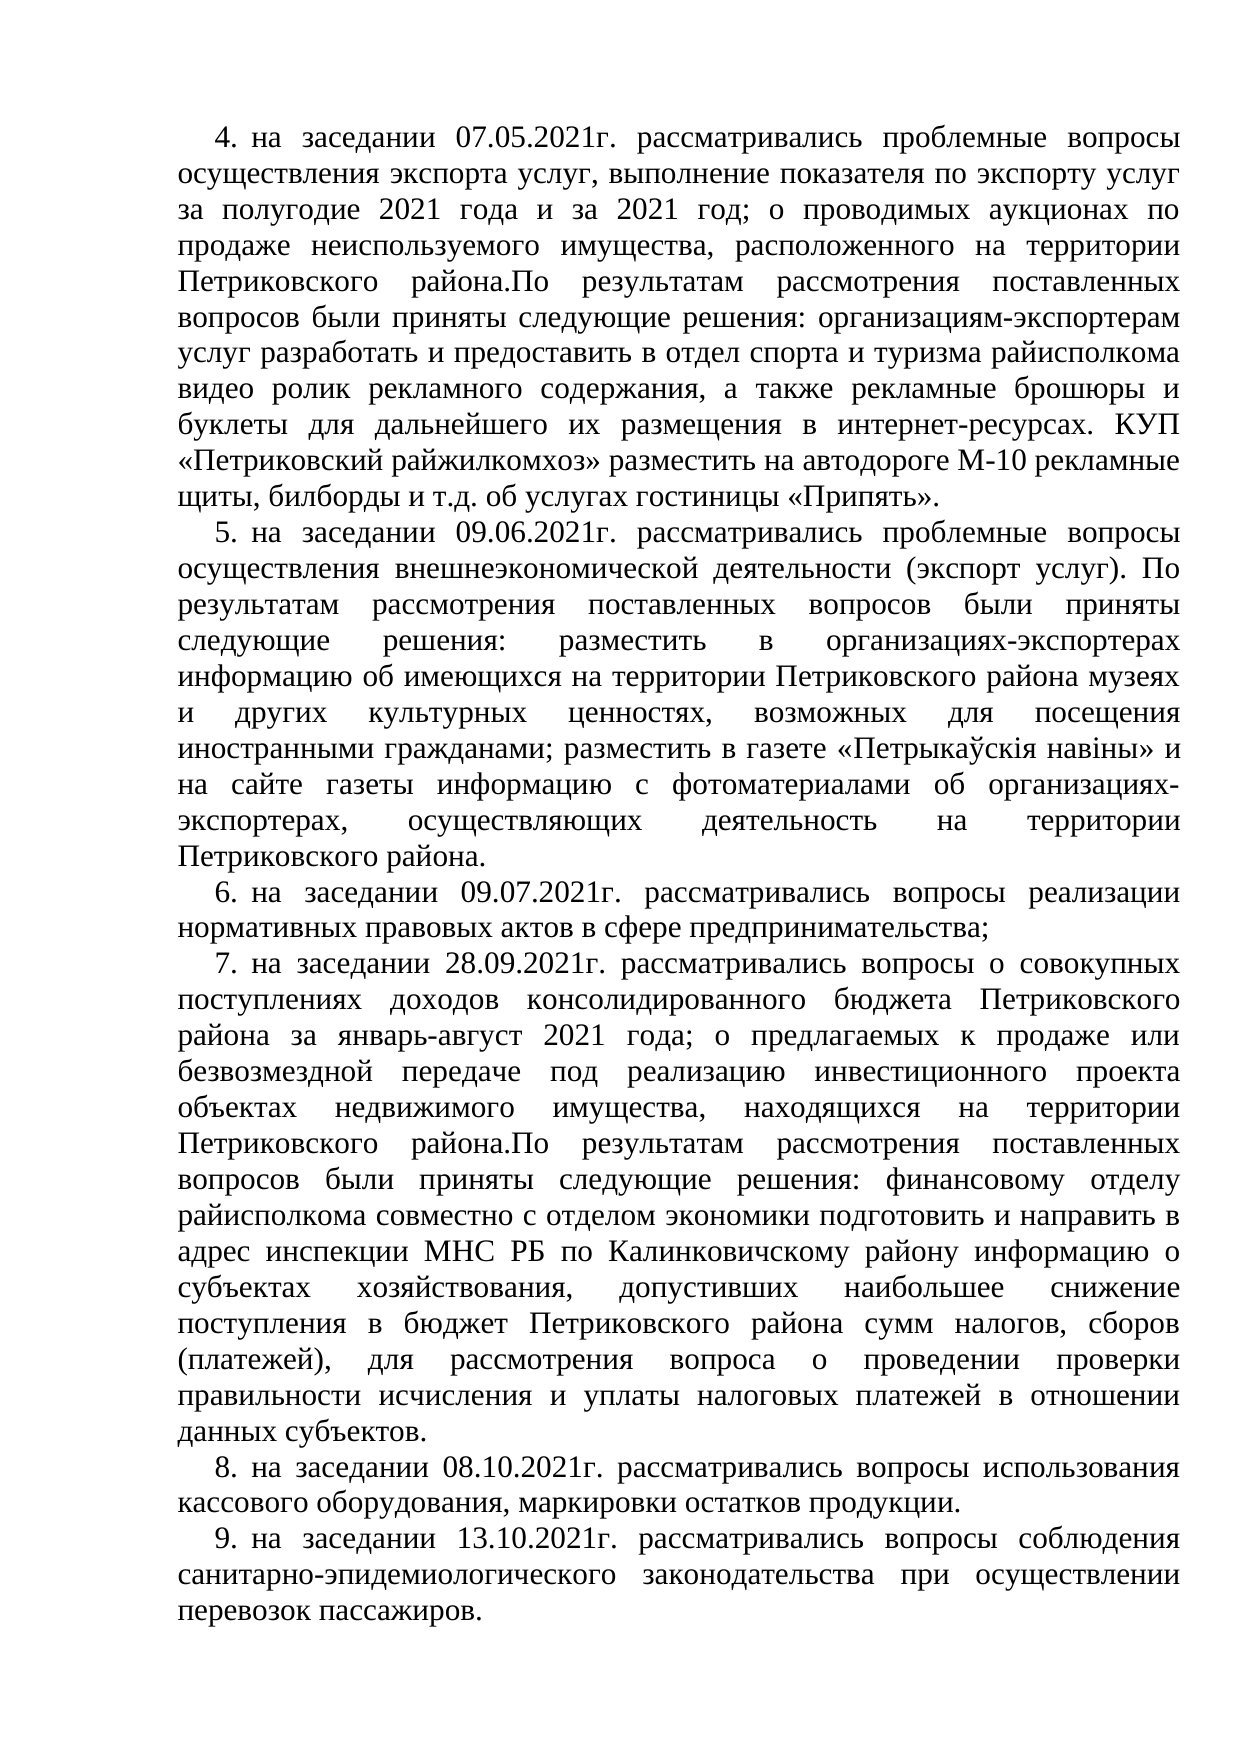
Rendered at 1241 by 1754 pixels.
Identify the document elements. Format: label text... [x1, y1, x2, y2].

list на заседании 08.10.2021г. рассматривались вопросы использования кассового оборудования, маркировки остатков продукции. [177, 1448, 1181, 1520]
list на заседании 09.06.2021г. рассматривались проблемные вопросы осуществления внешнеэкономической деятельности (экспорт услуг). По результатам рассмотрения поставленных вопросов были приняты следующие решения: разместить в организациях-экспортерах информацию об имеющихся на территории Петриковского района музеях и других культурных ценностях, возможных для посещения иностранными гражданами; разместить в газете «Петрыкаўскія навіны» и на сайте газеты информацию с фотоматериалами об организациях-экспортерах, осуществляющих деятельность на территории Петриковского района. [177, 513, 1181, 873]
list на заседании 09.07.2021г. рассматривались вопросы реализации нормативных правовых актов в сфере предпринимательства; [177, 873, 1181, 945]
list на заседании 28.09.2021г. рассматривались вопросы о совокупных поступлениях доходов консолидированного бюджета Петриковского района за январь-август 2021 года; о предлагаемых к продаже или безвозмездной передаче под реализацию инвестиционного проекта объектах недвижимого имущества, находящихся на территории Петриковского района.По результатам рассмотрения поставленных вопросов были приняты следующие решения: финансовому отделу райисполкома совместно с отделом экономики подготовить и направить в адрес инспекции МНС РБ по Калинковичскому району информацию о субъектах хозяйствования, допустивших наибольшее снижение поступления в бюджет Петриковского района сумм налогов, сборов (платежей), для рассмотрения вопроса о проведении проверки правильности исчисления и уплаты налоговых платежей в отношении данных субъектов. [177, 945, 1181, 1448]
list на заседании 07.05.2021г. рассматривались проблемные вопросы осуществления экспорта услуг, выполнение показателя по экспорту услуг за полугодие 2021 года и за 2021 год; о проводимых аукционах по продаже неиспользуемого имущества, расположенного на территории Петриковского района.По результатам рассмотрения поставленных вопросов были приняты следующие решения: организациям-экспортерам услуг разработать и предоставить в отдел спорта и туризма райисполкома видео ролик рекламного содержания, а также рекламные брошюры и буклеты для дальнейшего их размещения в интернет-ресурсах. КУП «Петриковский райжилкомхоз» разместить на автодороге М-10 рекламные щиты, билборды и т.д. об услугах гостиницы «Припять». [177, 118, 1181, 513]
list на заседании 13.10.2021г. рассматривались вопросы соблюдения санитарно-эпидемиологического законодательства при осуществлении перевозок пассажиров. [177, 1520, 1181, 1627]
